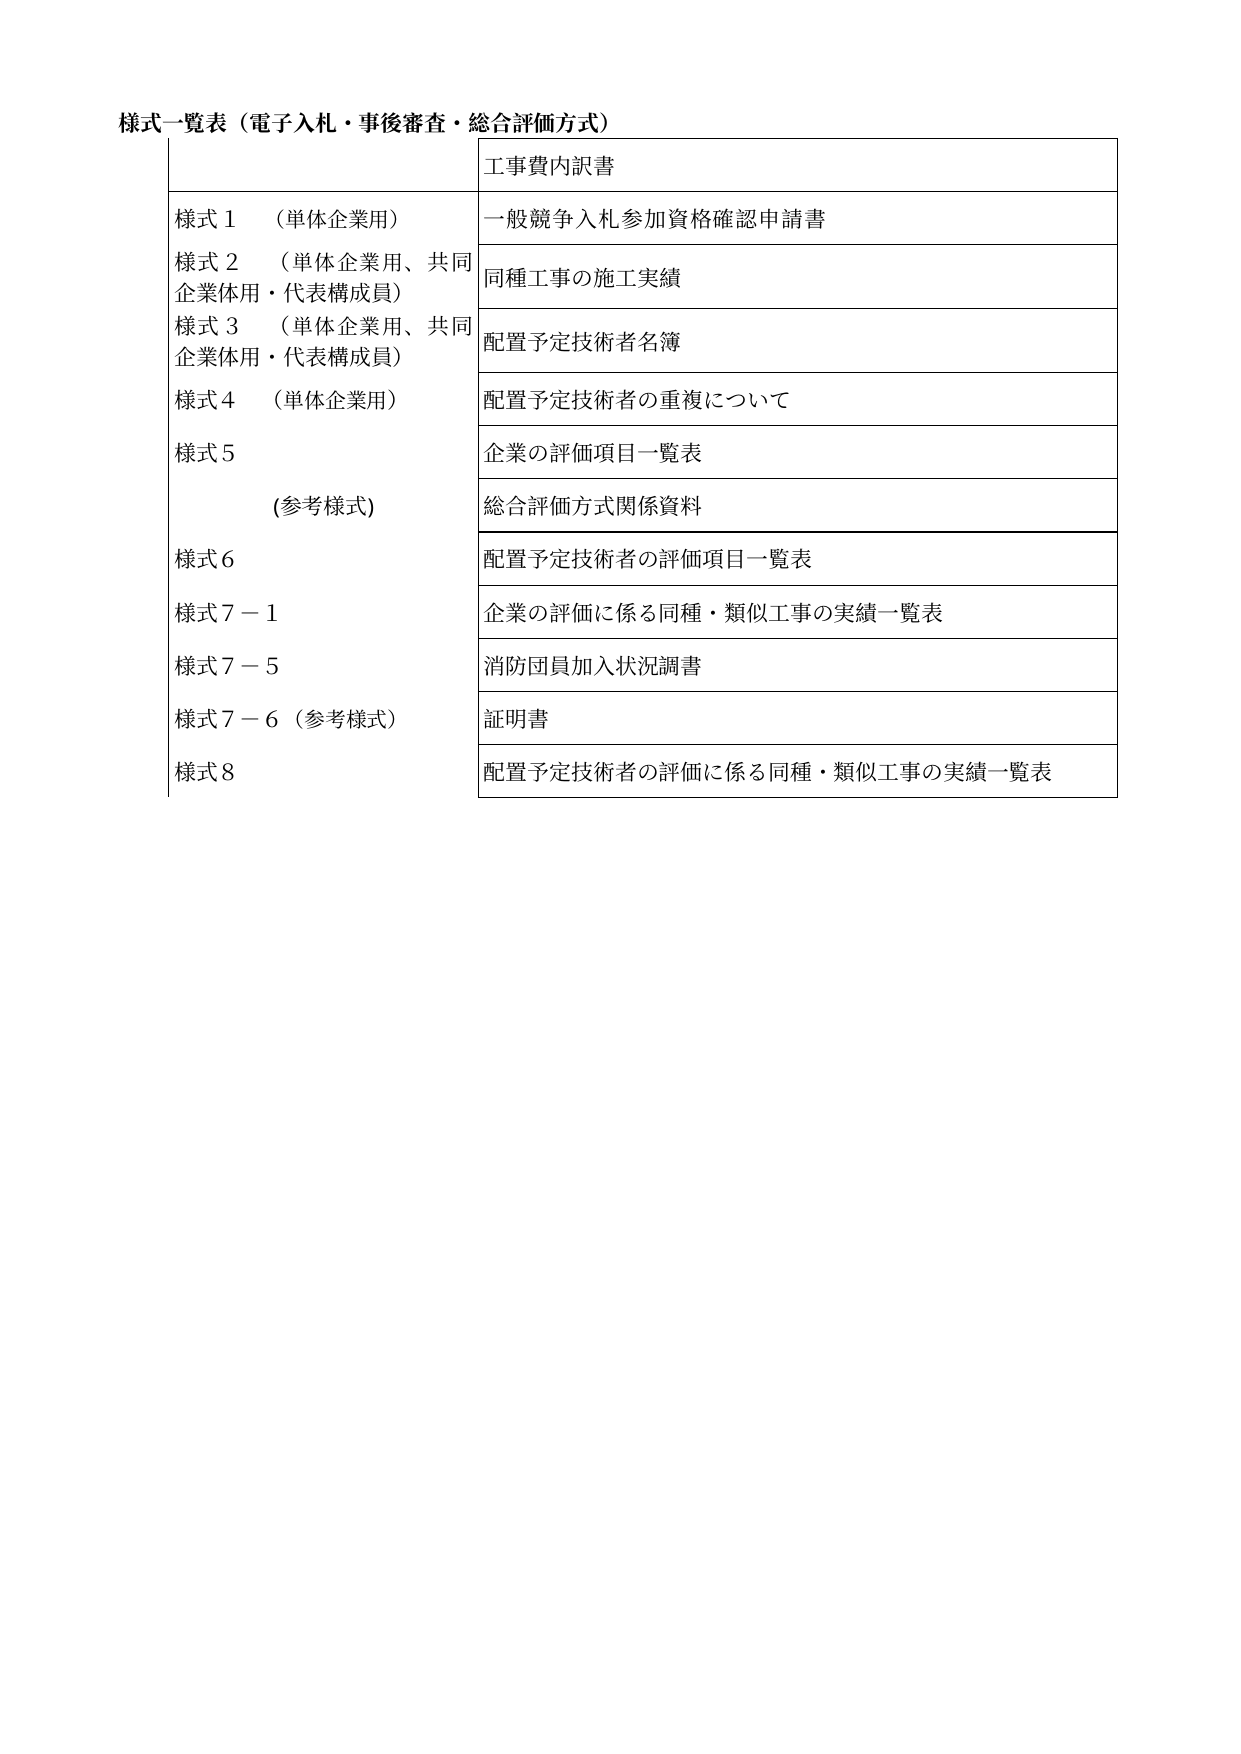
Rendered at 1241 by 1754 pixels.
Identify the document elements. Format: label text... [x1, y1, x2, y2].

table_cell 企業の評価に係る同種・類似工事の実績一覧表 [479, 586, 1117, 638]
table_cell 証明書 [479, 692, 1117, 744]
table_cell (参考様式) [169, 478, 478, 531]
table_cell 配置予定技術者の重複について [479, 373, 1117, 425]
table_cell 様式１ （単体企業用） [169, 192, 478, 244]
table_cell 配置予定技術者名簿 [479, 309, 1117, 372]
table_cell 様式７－１ [169, 585, 478, 638]
table_cell 企業の評価項目一覧表 [479, 426, 1117, 478]
table_cell 様式７－６（参考様式） [169, 691, 478, 744]
table_cell 様式４ （単体企業用） [169, 372, 478, 425]
table_cell 様式５ [169, 425, 478, 478]
table_cell 消防団員加入状況調書 [479, 639, 1117, 691]
table_cell 様式８ [169, 744, 478, 797]
table_header [169, 138, 478, 191]
table_cell 様式２ （単体企業用、共同企業体用・代表構成員） [169, 244, 478, 308]
table_cell 様式３ （単体企業用、共同企業体用・代表構成員） [169, 308, 478, 372]
table_cell 一般競争入札参加資格確認申請書 [479, 192, 1117, 244]
table_cell 総合評価方式関係資料 [479, 479, 1117, 531]
table_cell 同種工事の施工実績 [479, 245, 1117, 308]
text 様式一覧表（電子入札・事後審査・総合評価方式） [118, 106, 1122, 138]
table_header 工事費内訳書 [479, 139, 1117, 191]
table_cell 様式６ [169, 531, 478, 584]
table_cell 配置予定技術者の評価に係る同種・類似工事の実績一覧表 [479, 745, 1117, 797]
table_cell 配置予定技術者の評価項目一覧表 [479, 533, 1117, 584]
table_cell 様式７－５ [169, 638, 478, 691]
